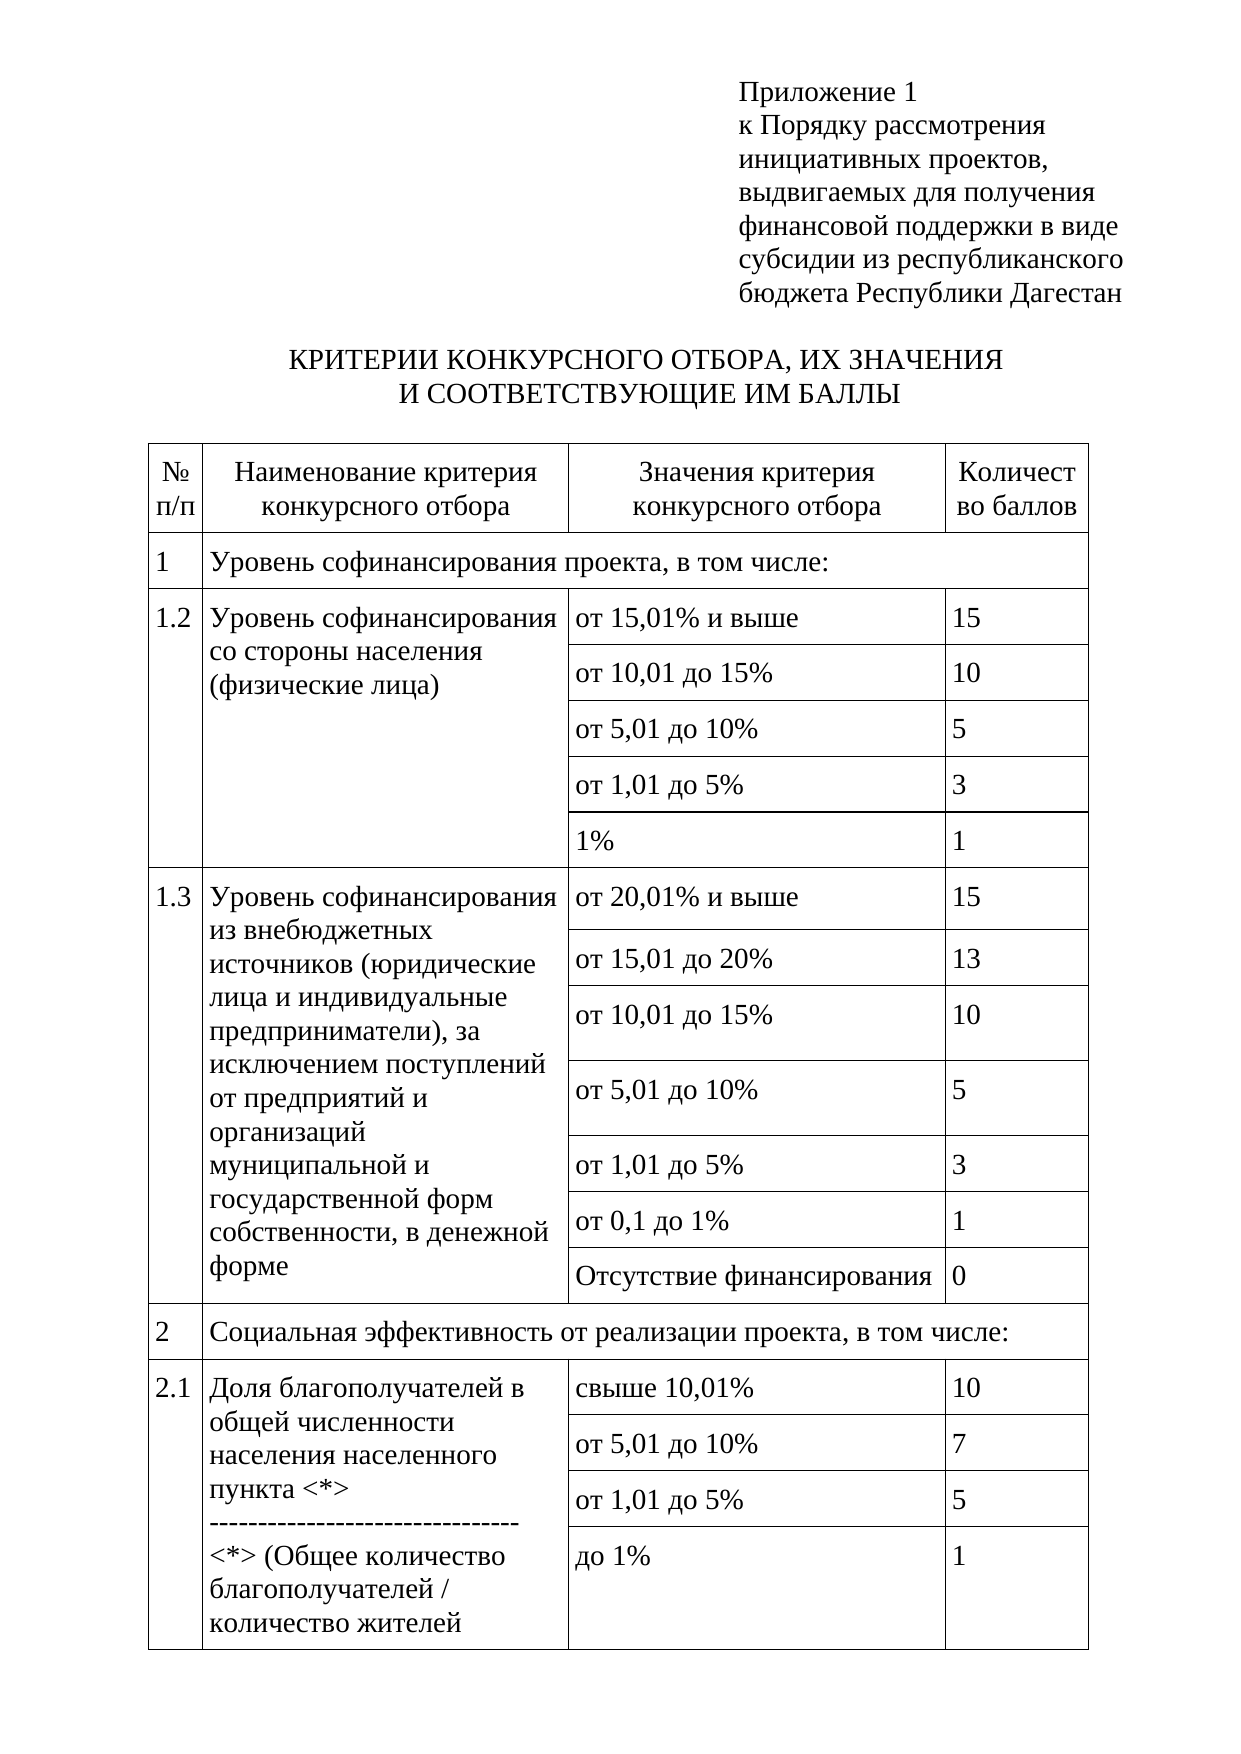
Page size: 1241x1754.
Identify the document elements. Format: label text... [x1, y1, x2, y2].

table_cell Уровень софинансирования проекта, в том числе: [203, 533, 1088, 588]
table_cell 1 [946, 813, 1088, 867]
table_cell 3 [946, 1136, 1088, 1191]
table_cell от 1,01 до 5% [569, 757, 945, 811]
table_header Наименование критерия конкурсного отбора [203, 444, 568, 532]
table_cell от 0,1 до 1% [569, 1192, 945, 1247]
table_cell 1% [569, 813, 945, 867]
table_cell 2.1 [149, 1360, 202, 1649]
table_cell от 10,01 до 15% [569, 645, 945, 700]
table_cell 15 [946, 868, 1088, 929]
table_cell Доля благополучателей в общей численности населения населенного пункта <*> -------------------------------- <*> (Общее количество благополучателей / количество жителей населенного пункта) x 100 [203, 1360, 568, 1649]
table_cell 7 [946, 1415, 1088, 1470]
table_cell 1 [946, 1192, 1088, 1247]
table_cell 2 [149, 1304, 202, 1358]
table_cell от 5,01 до 10% [569, 1061, 945, 1135]
table_cell от 1,01 до 5% [569, 1471, 945, 1526]
table_cell от 1,01 до 5% [569, 1136, 945, 1191]
table_header Количество баллов [946, 444, 1088, 532]
table_cell 0 [946, 1248, 1088, 1303]
table_cell от 5,01 до 10% [569, 1415, 945, 1470]
table_cell от 5,01 до 10% [569, 701, 945, 756]
table_cell 10 [946, 1360, 1088, 1414]
table_cell 13 [946, 930, 1088, 985]
table_cell от 20,01% и выше [569, 868, 945, 929]
table_cell от 15,01 до 20% [569, 930, 945, 985]
table_cell 10 [946, 986, 1088, 1060]
table_cell 5 [946, 701, 1088, 756]
table_cell Социальная эффективность от реализации проекта, в том числе: [203, 1304, 1088, 1358]
text Приложение 1 [738, 74, 1181, 107]
table_cell от 15,01% и выше [569, 589, 945, 644]
text КРИТЕРИИ КОНКУРСНОГО ОТБОРА, ИХ ЗНАЧЕНИЯ И СООТВЕТСТВУЮЩИЕ ИМ БАЛЛЫ [148, 342, 1152, 409]
table_cell 1.3 [149, 868, 202, 1303]
table_cell Отсутствие финансирования [569, 1248, 945, 1303]
table_cell 1 [149, 533, 202, 588]
table_cell Уровень софинансирования со стороны населения (физические лица) [203, 589, 568, 867]
table_cell 1 [946, 1527, 1088, 1649]
table_cell от 10,01 до 15% [569, 986, 945, 1060]
table_cell 5 [946, 1471, 1088, 1526]
table_cell 15 [946, 589, 1088, 644]
table_cell до 1% [569, 1527, 945, 1649]
table_cell 1.2 [149, 589, 202, 867]
table_cell Уровень софинансирования из внебюджетных источников (юридические лица и индивидуальные предприниматели), за исключением поступлений от предприятий и организаций муниципальной и государственной форм собственности, в денежной форме [203, 868, 568, 1303]
table_cell 5 [946, 1061, 1088, 1135]
table_header Значения критерия конкурсного отбора [569, 444, 945, 532]
table_cell свыше 10,01% [569, 1360, 945, 1414]
table_cell 10 [946, 645, 1088, 700]
table_cell 3 [946, 757, 1088, 811]
table_header № п/п [149, 444, 202, 532]
text к Порядку рассмотрения инициативных проектов, выдвигаемых для получения финансовой поддержки в виде субсидии из республиканского бюджета Республики Дагестан [738, 107, 1181, 309]
